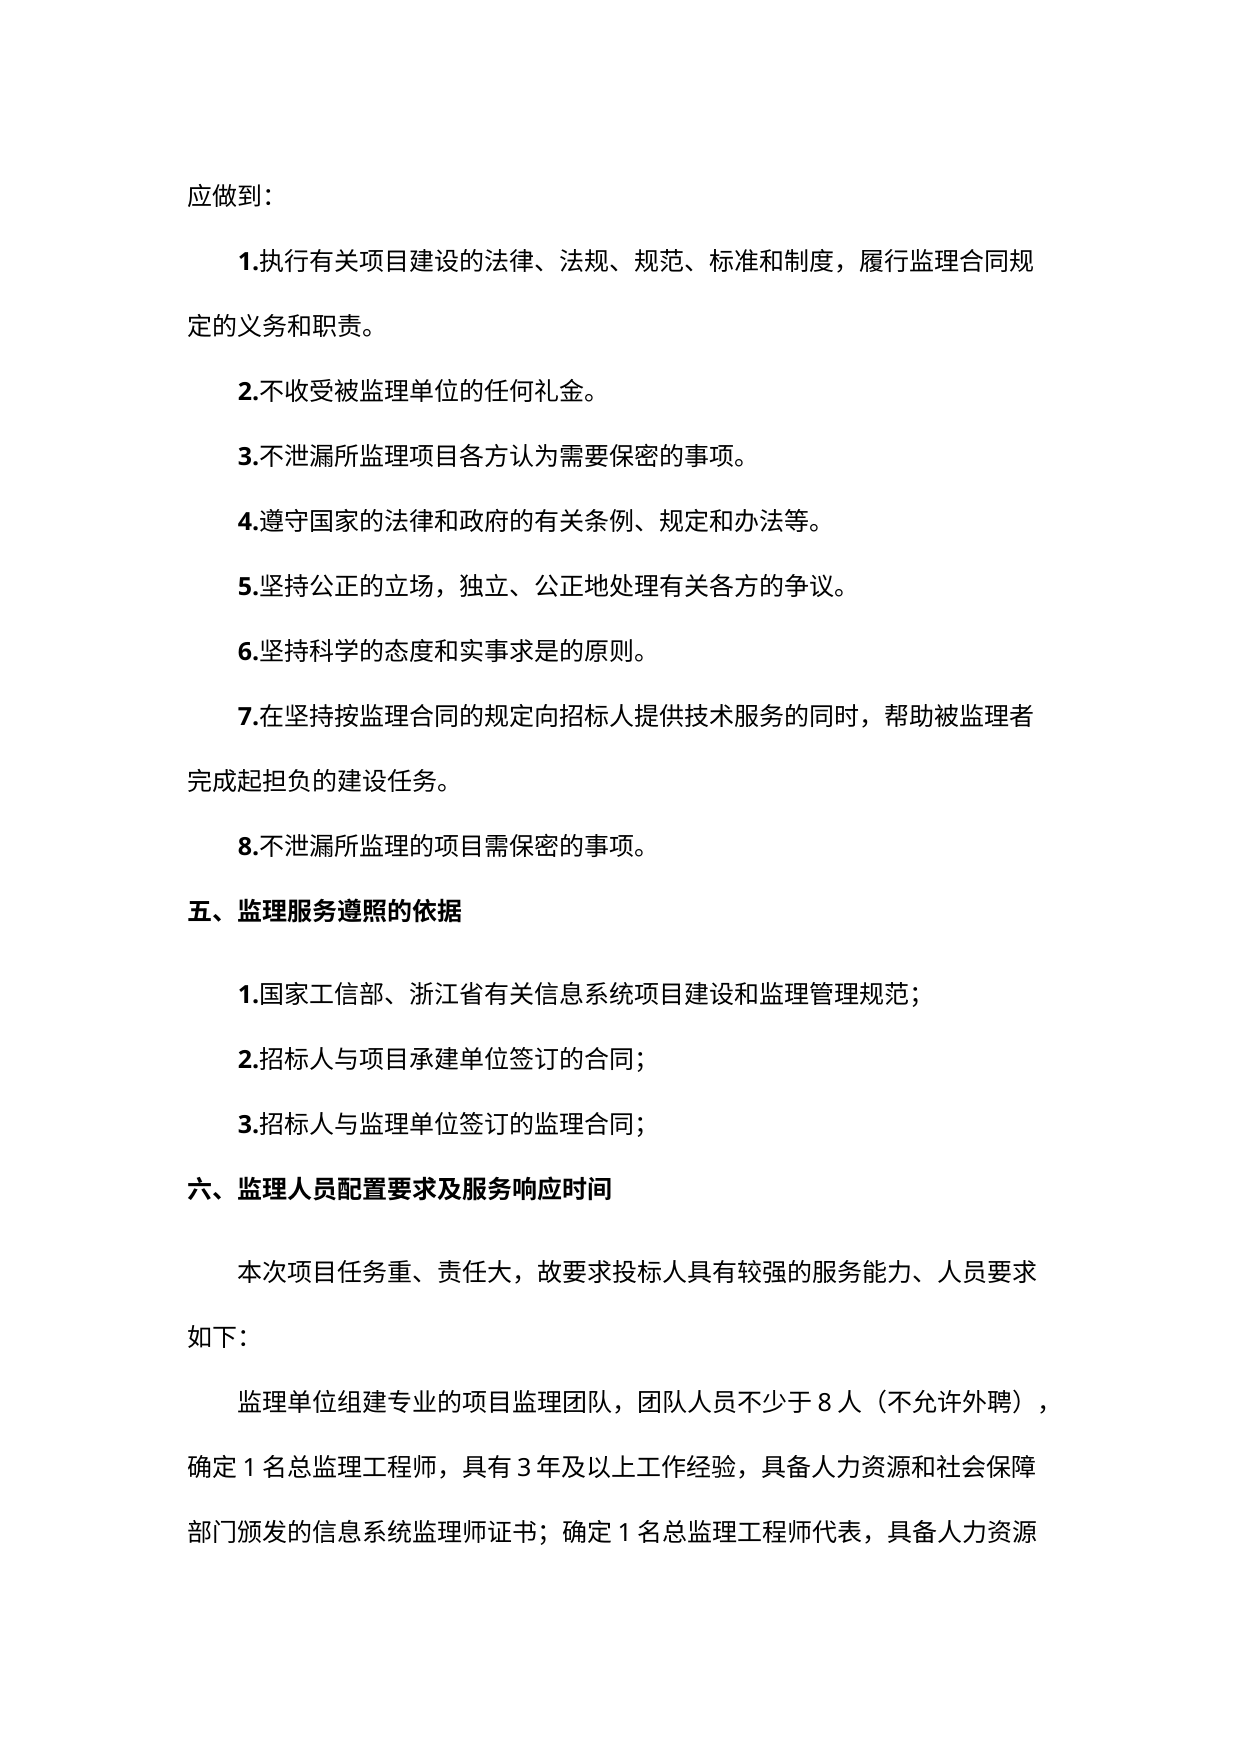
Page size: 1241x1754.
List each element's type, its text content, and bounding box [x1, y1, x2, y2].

text 7.在坚持按监理合同的规定向招标人提供技术服务的同时，帮助被监理者完成起担负的建设任务。 [187, 682, 1053, 812]
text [187, 162, 1053, 227]
text 2.不收受被监理单位的任何礼金。 [187, 357, 1053, 422]
text 本次项目任务重、责任大，故要求投标人具有较强的服务能力、人员要求如下： [187, 1238, 1053, 1368]
text 8.不泄漏所监理的项目需保密的事项。 [187, 812, 1053, 877]
text 五、监理服务遵照的依据 [187, 877, 1053, 942]
text 3.不泄漏所监理项目各方认为需要保密的事项。 [187, 422, 1053, 487]
text 2.招标人与项目承建单位签订的合同； [187, 1025, 1053, 1090]
text 1.执行有关项目建设的法律、法规、规范、标准和制度，履行监理合同规定的义务和职责。 [187, 227, 1053, 357]
text 5.坚持公正的立场，独立、公正地处理有关各方的争议。 [187, 552, 1053, 617]
text 6.坚持科学的态度和实事求是的原则。 [187, 617, 1053, 682]
text 六、监理人员配置要求及服务响应时间 [187, 1155, 1053, 1220]
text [187, 1368, 1053, 1563]
text 4.遵守国家的法律和政府的有关条例、规定和办法等。 [187, 487, 1053, 552]
text 3.招标人与监理单位签订的监理合同； [187, 1090, 1053, 1155]
text 1.国家工信部、浙江省有关信息系统项目建设和监理管理规范； [187, 960, 1053, 1025]
